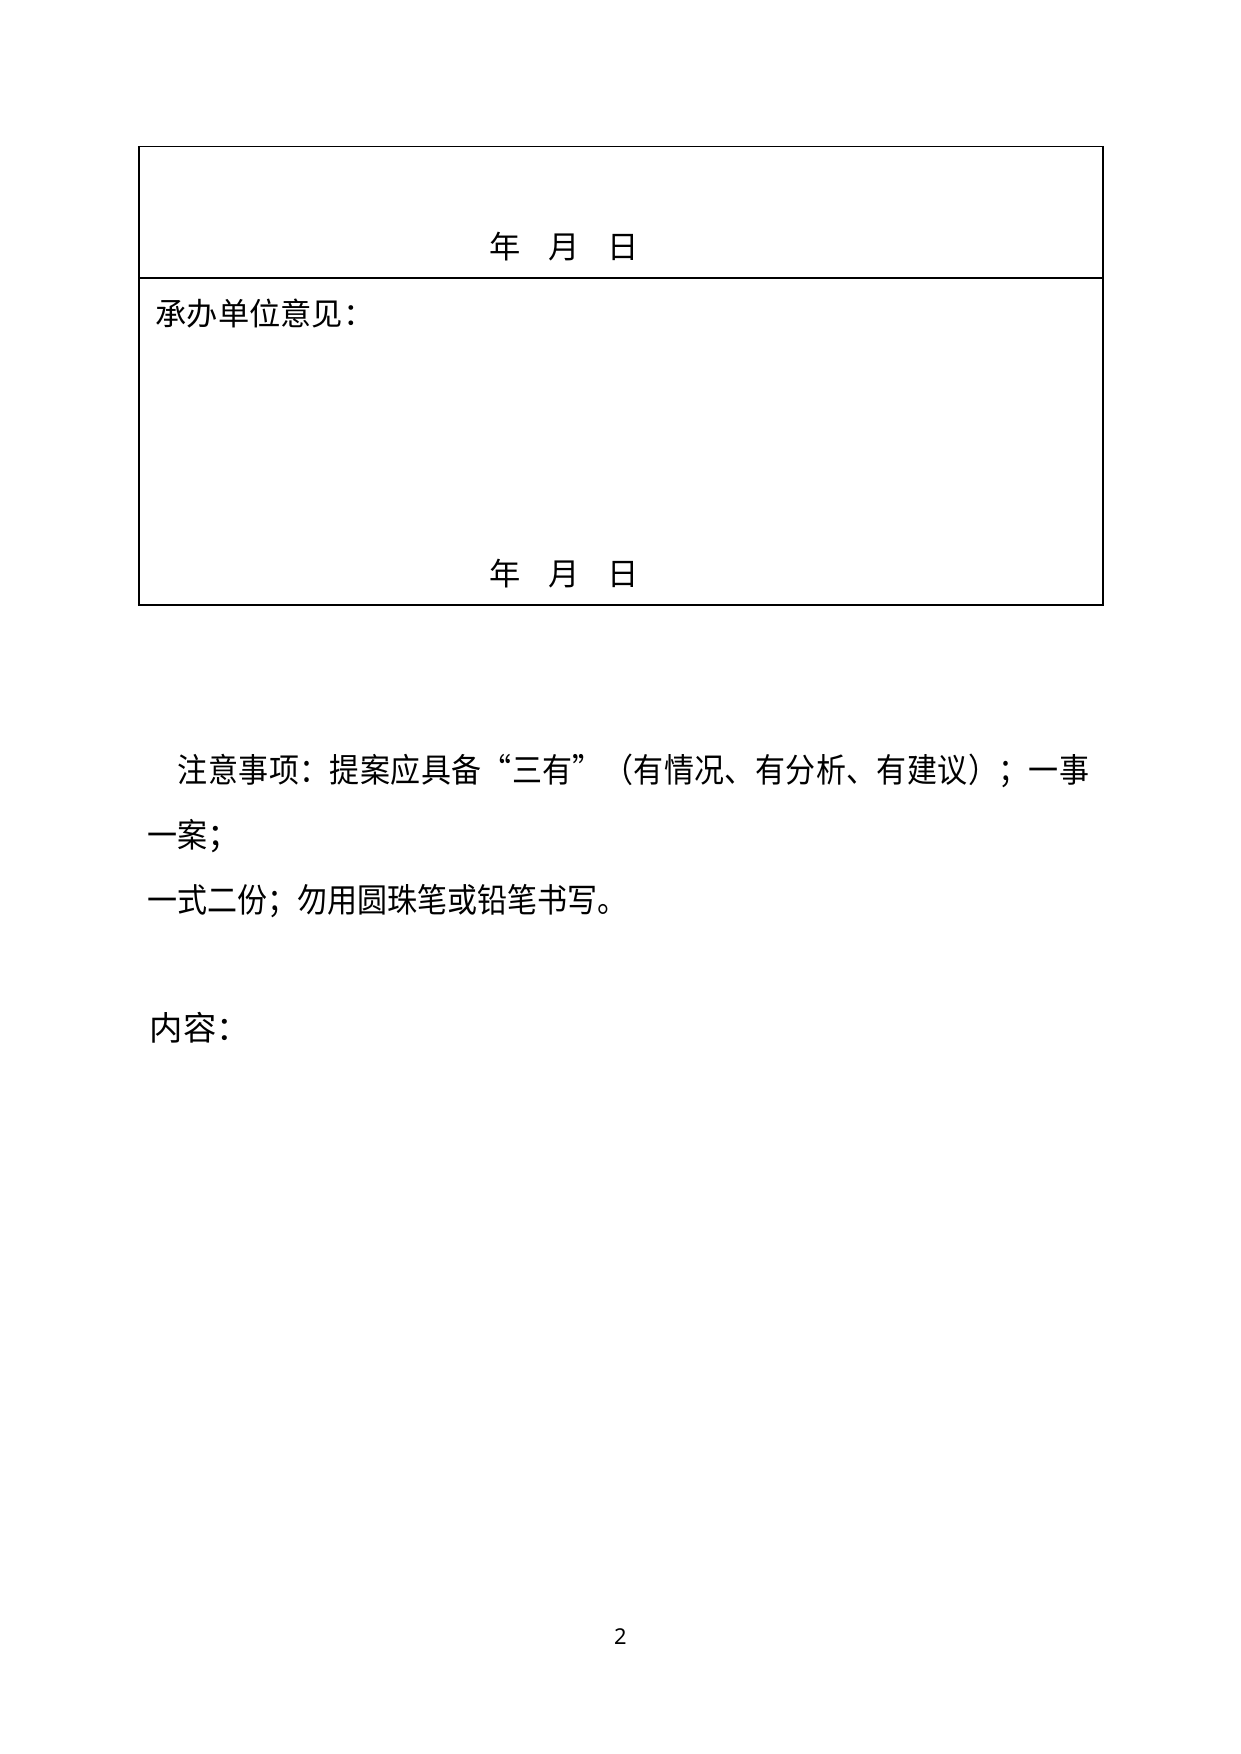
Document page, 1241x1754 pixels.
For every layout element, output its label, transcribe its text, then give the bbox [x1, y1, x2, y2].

text 一式二份；勿用圆珠笔或铅笔书写。 [148, 866, 1092, 931]
text 注意事项：提案应具备“三有”（有情况、有分析、有建议）；一事一案； [148, 736, 1092, 866]
table_cell 承办单位意见： 年 月 日 [140, 279, 1102, 604]
table_cell 县委或县政府领导批示： 年 月 日 [140, 147, 1102, 277]
